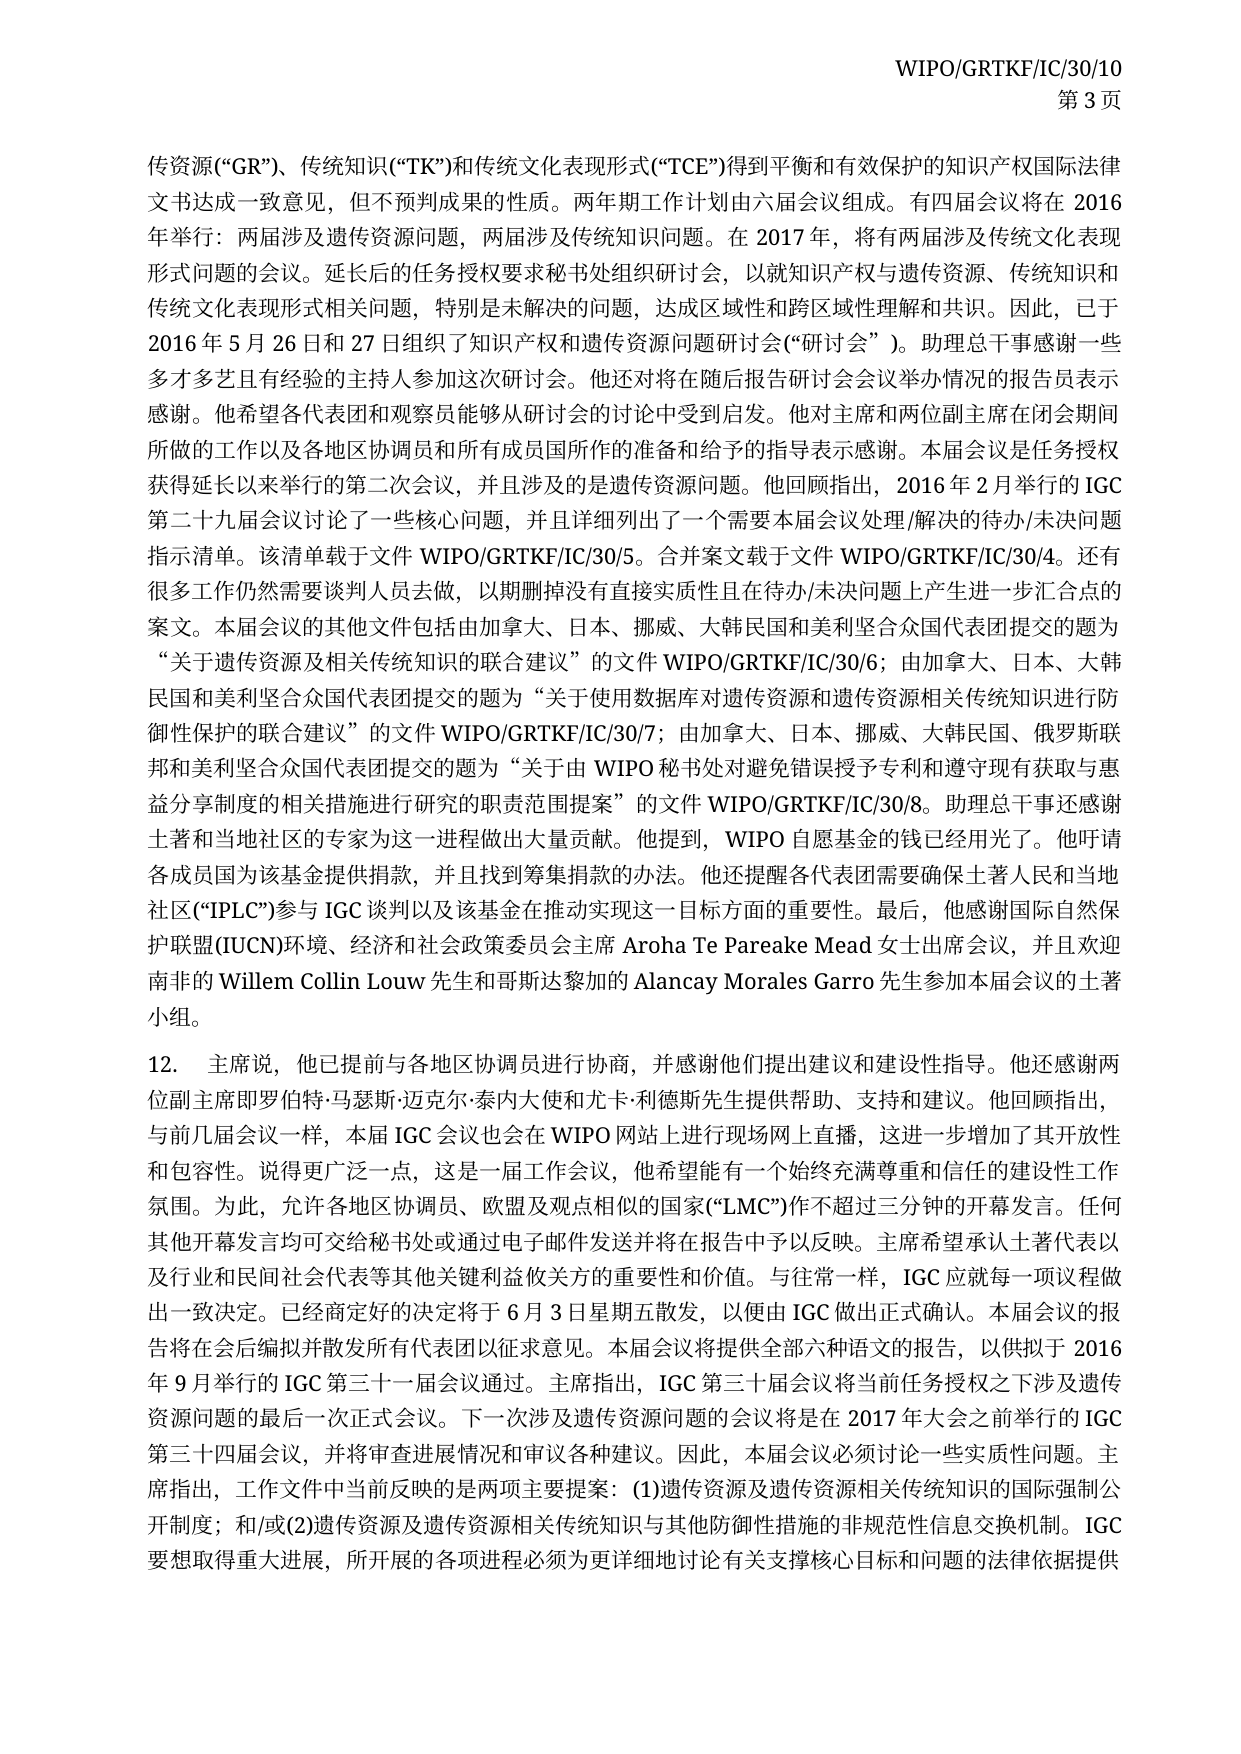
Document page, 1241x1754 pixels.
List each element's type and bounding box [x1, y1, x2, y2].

list [148, 146, 1122, 1031]
list [148, 1044, 1122, 1575]
